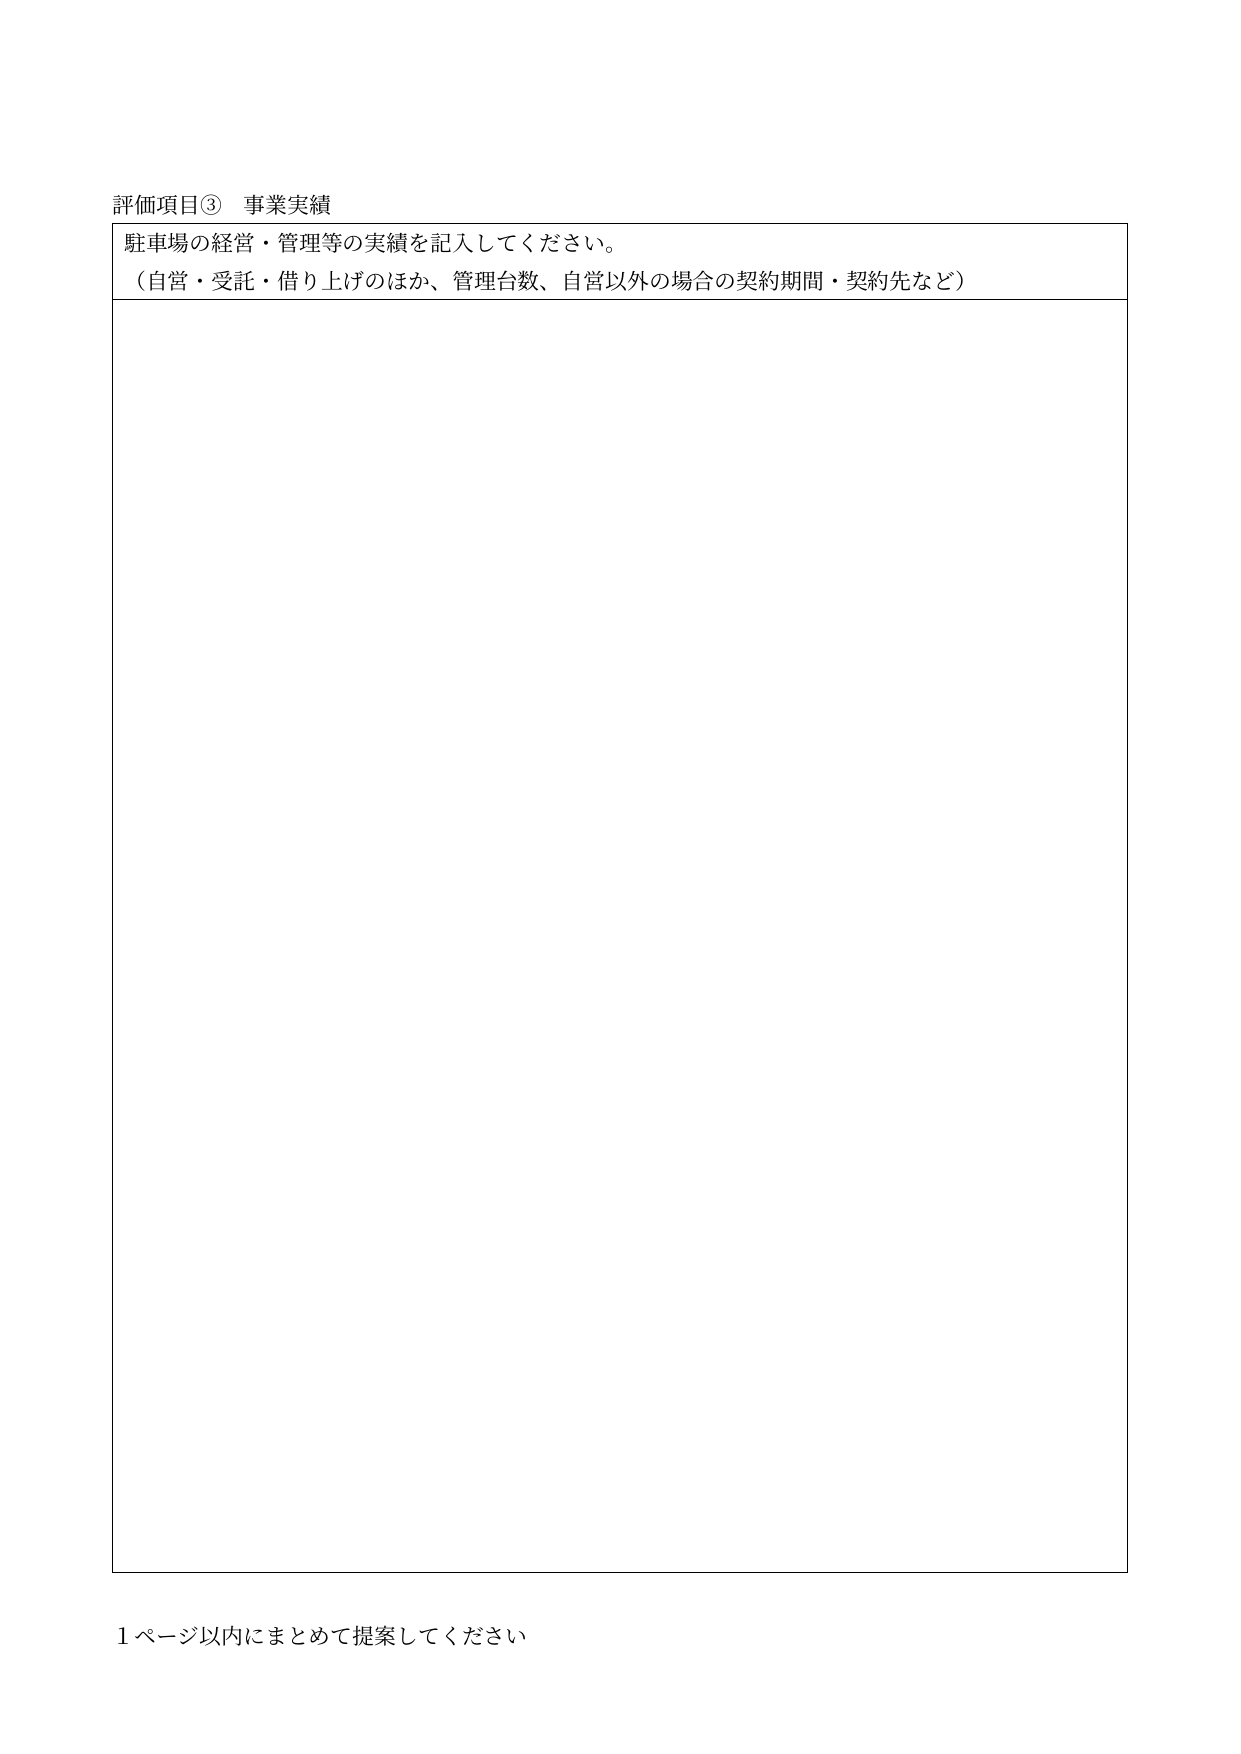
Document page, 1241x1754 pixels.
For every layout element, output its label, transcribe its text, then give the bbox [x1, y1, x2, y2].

table_header 駐車場の経営・管理等の実績を記入してください。 （自営・受託・借り上げのほか、管理台数、自営以外の場合の契約期間・契約先など） [113, 224, 1127, 299]
table_cell [113, 300, 1127, 1572]
text 評価項目③ 事業実績 [112, 185, 1128, 223]
